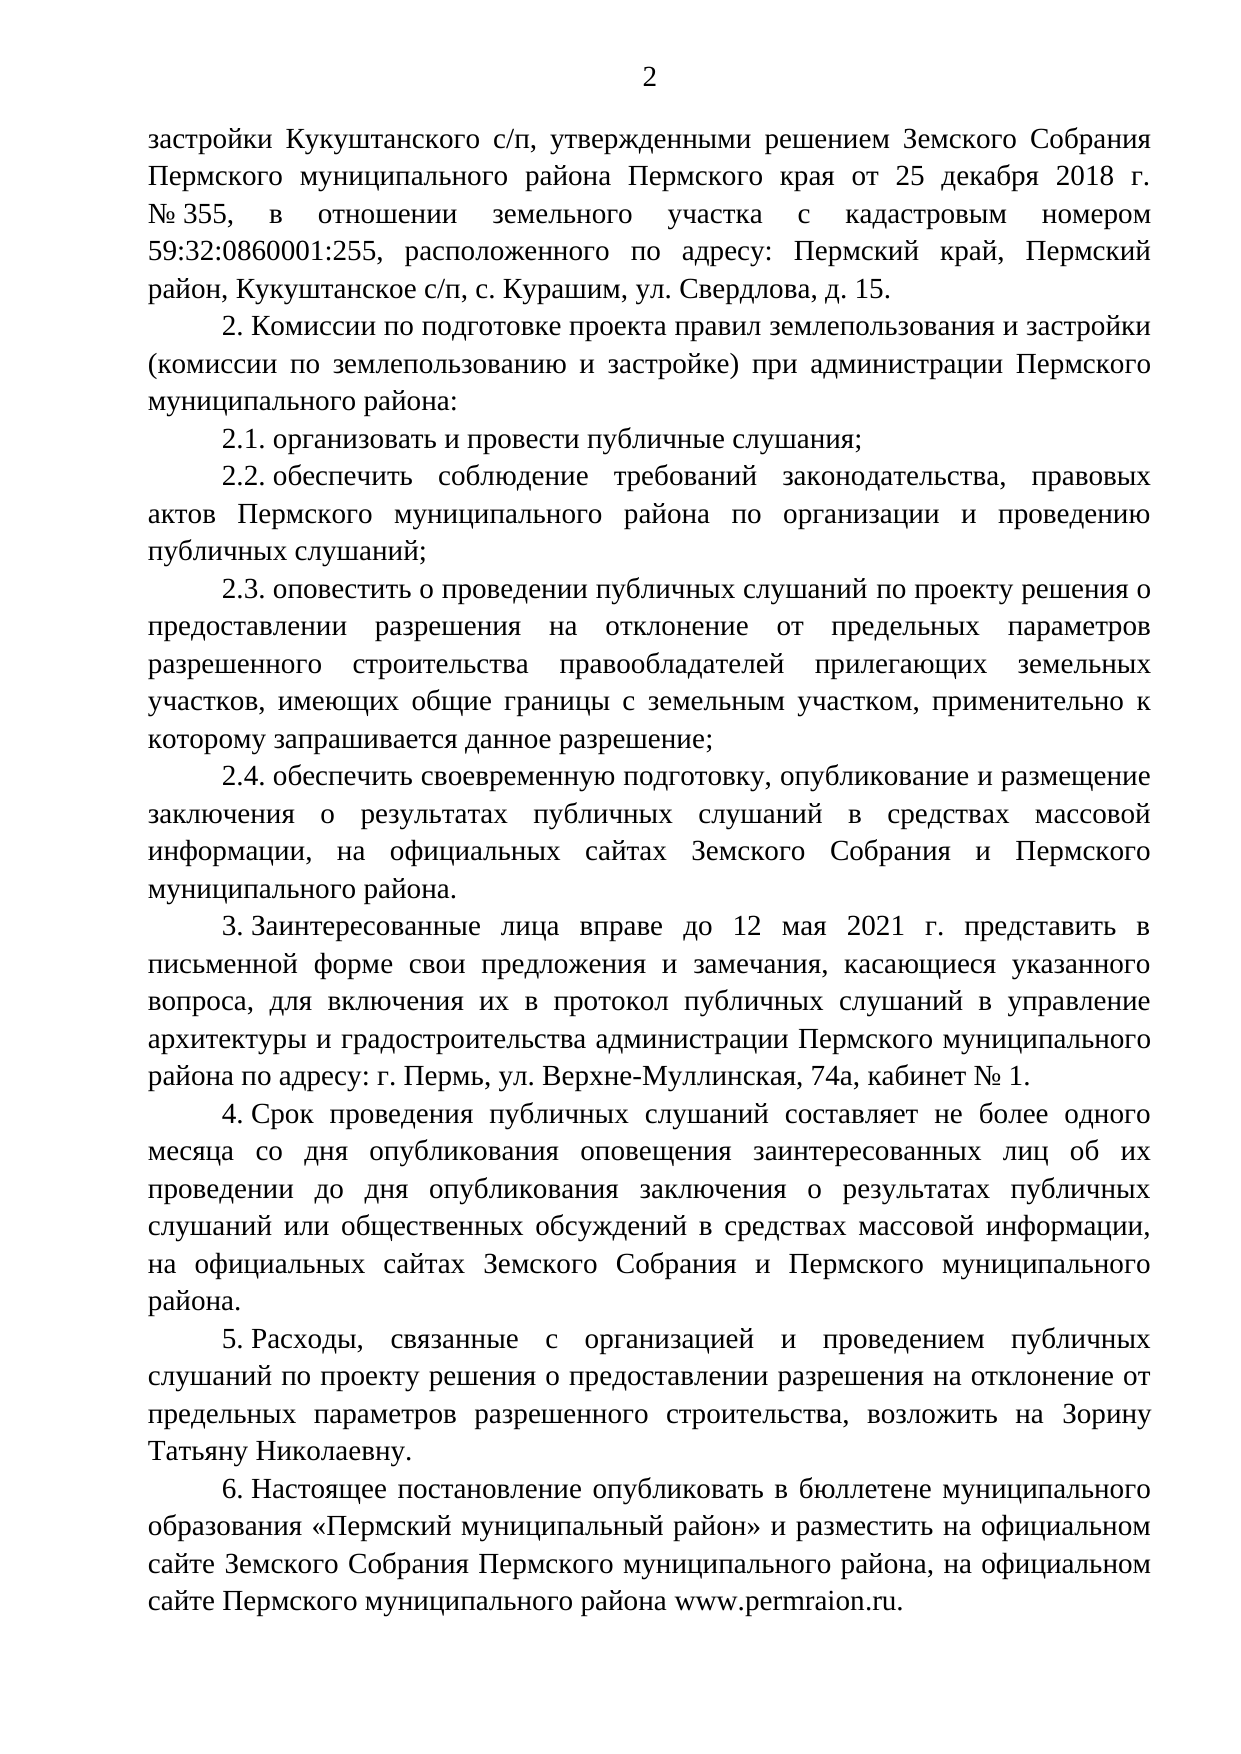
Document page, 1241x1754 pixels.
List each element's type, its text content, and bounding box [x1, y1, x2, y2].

text 2.4. обеспечить своевременную подготовку, опубликование и размещение заключения о результатах публичных слушаний в средствах массовой информации, на официальных сайтах Земского Собрания и Пермского муниципального района. [148, 756, 1152, 906]
text 3. Заинтересованные лица вправе до 12 мая 2021 г. представить в письменной форме свои предложения и замечания, касающиеся указанного вопроса, для включения их в протокол публичных слушаний в управление архитектуры и градостроительства администрации Пермского муниципального района по адресу: г. Пермь, ул. Верхне-Муллинская, 74а, кабинет № 1. [148, 906, 1152, 1093]
text 6. Настоящее постановление опубликовать в бюллетене муниципального образования «Пермский муниципальный район» и разместить на официальном сайте Земского Собрания Пермского муниципального района, на официальном сайте Пермского муниципального района www.permraion.ru. [148, 1468, 1152, 1618]
text 5. Расходы, связанные с организацией и проведением публичных слушаний по проекту решения о предоставлении разрешения на отклонение от предельных параметров разрешенного строительства, возложить на Зорину Татьяну Николаевну. [148, 1318, 1152, 1468]
text 4. Срок проведения публичных слушаний составляет не более одного месяца со дня опубликования оповещения заинтересованных лиц об их проведении до дня опубликования заключения о результатах публичных слушаний или общественных обсуждений в средствах массовой информации, на официальных сайтах Земского Собрания и Пермского муниципального района. [148, 1093, 1152, 1318]
text 2.2. обеспечить соблюдение требований законодательства, правовых актов Пермского муниципального района по организации и проведению публичных слушаний; [148, 456, 1152, 568]
text 2.3. оповестить о проведении публичных слушаний по проекту решения о предоставлении разрешения на отклонение от предельных параметров разрешенного строительства правообладателей прилегающих земельных участков, имеющих общие границы с земельным участком, применительно к которому запрашивается данное разрешение; [148, 568, 1152, 756]
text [148, 118, 1152, 306]
text 2.1. организовать и провести публичные слушания; [148, 418, 1152, 456]
text 2. Комиссии по подготовке проекта правил землепользования и застройки (комиссии по землепользованию и застройке) при администрации Пермского муниципального района: [148, 306, 1152, 418]
